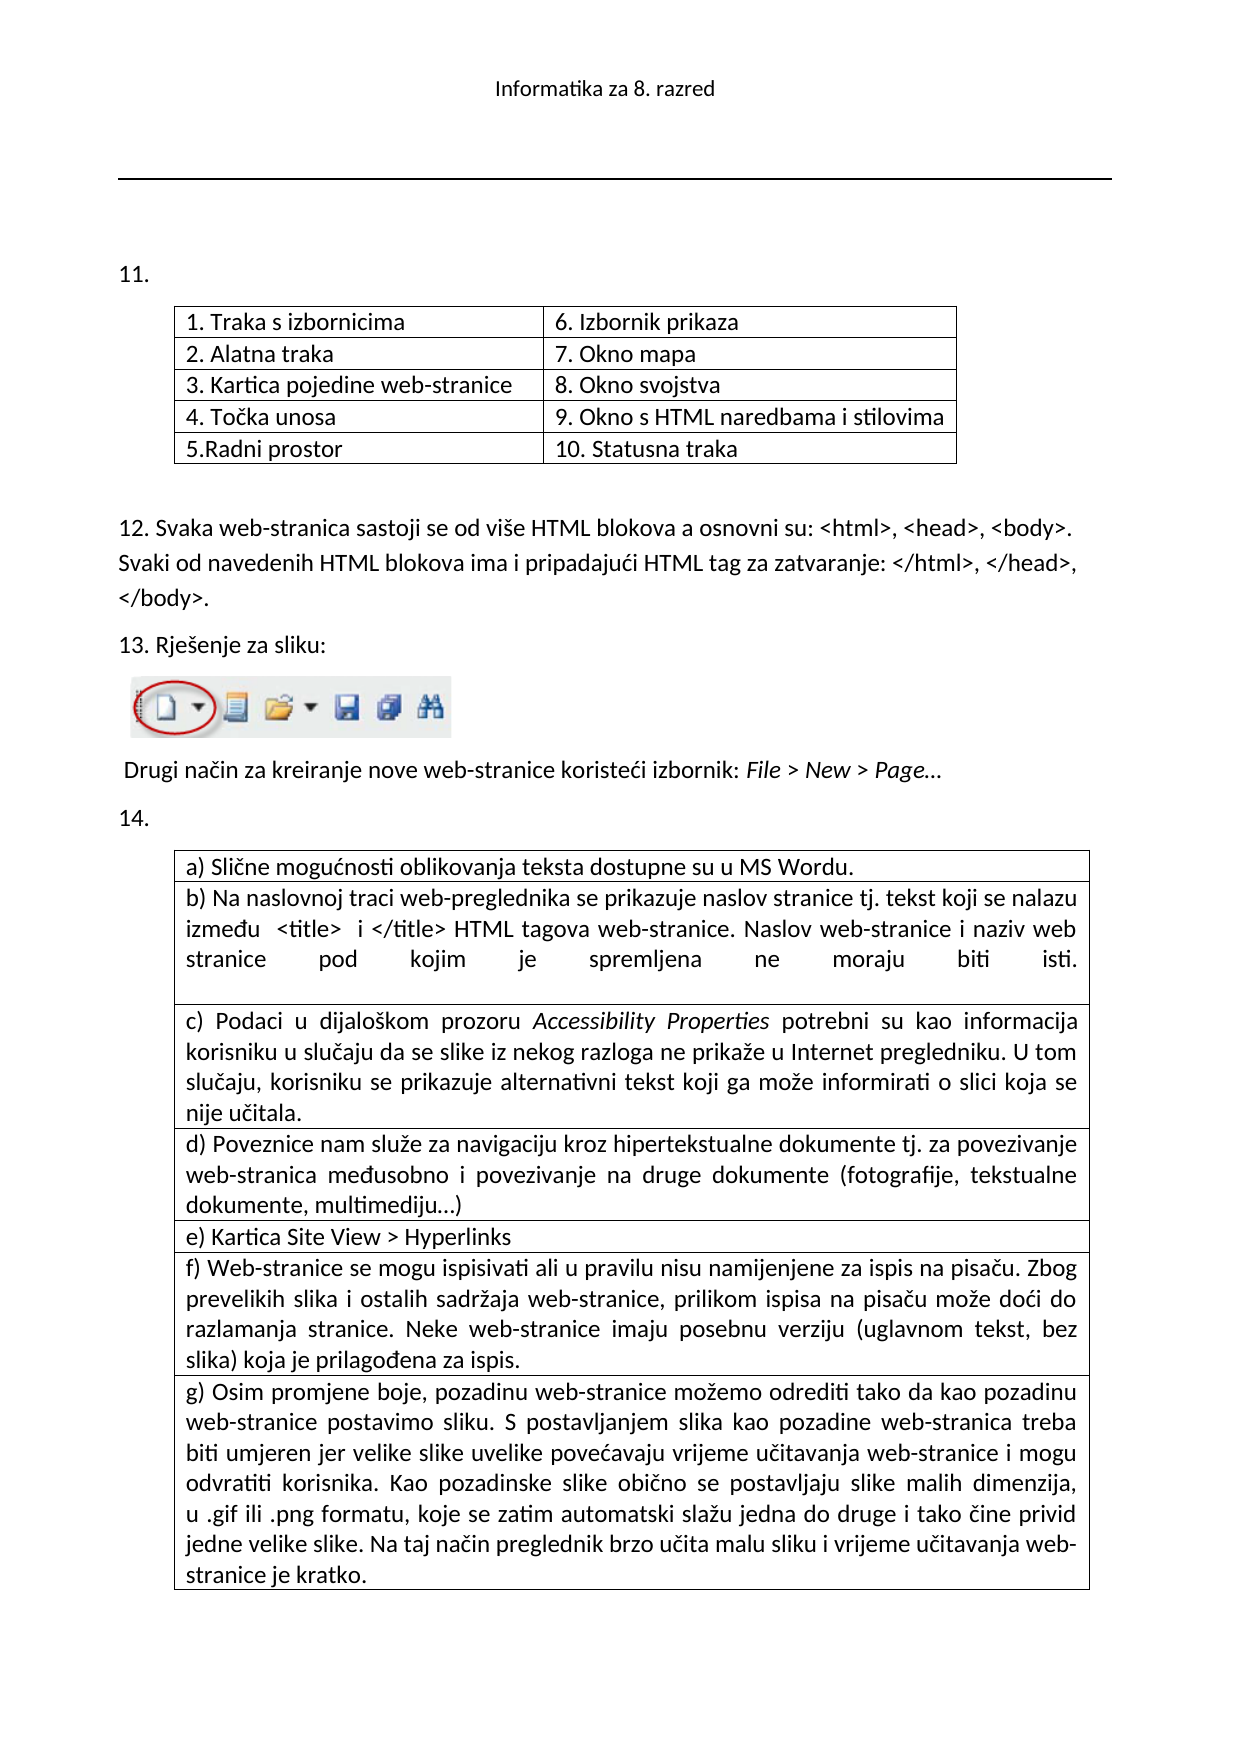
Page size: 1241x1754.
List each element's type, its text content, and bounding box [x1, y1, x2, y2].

table_cell 10. Statusna traka [544, 433, 956, 463]
table_cell g) Osim promjene boje, pozadinu web-stranice možemo odrediti tako da kao pozadinu web-stranice postavimo sliku. S postavljanjem slika kao pozadine web-stranica treba biti umjeren jer velike slike uvelike povećavaju vrijeme učitavanja web-stranice i mogu odvratiti korisnika. Kao pozadinske slike obično se postavljaju slike malih dimenzija, u .gif ili .png formatu, koje se zatim automatski slažu jedna do druge i tako čine privid jedne velike slike. Na taj način preglednik brzo učita malu sliku i vrijeme učitavanja web-stranice je kratko. [175, 1376, 1089, 1589]
table_cell 3. Kartica pojedine web-stranice [175, 370, 543, 400]
table_header 1. Traka s izbornicima [175, 307, 543, 337]
text Drugi način za kreiranje nove web-stranice koristeći izbornik: File > New > Page… [118, 754, 1092, 785]
text 12. Svaka web-stranica sastoji se od više HTML blokova a osnovni su: <html>, <head>, <body>. Svaki od navedenih HTML blokova ima i pripadajući HTML tag za zatvaranje: </html>, </head>, </body>. [118, 512, 1092, 612]
table_header 6. Izbornik prikaza [544, 307, 956, 337]
table_cell d) Poveznice nam služe za navigaciju kroz hipertekstualne dokumente tj. za povezivanje web-stranica međusobno i povezivanje na druge dokumente (fotografije, tekstualne dokumente, multimediju…) [175, 1129, 1089, 1220]
table_header a) Slične mogućnosti oblikovanja teksta dostupne su u MS Wordu. [175, 851, 1089, 881]
text 14. [118, 802, 1092, 833]
table_cell 9. Okno s HTML naredbama i stilovima [544, 401, 956, 432]
table_cell 5.Radni prostor [175, 433, 543, 463]
table_header [118, 677, 466, 754]
table_cell c) Podaci u dijaloškom prozoru Accessibility Properties potrebni su kao informacija korisniku u slučaju da se slike iz nekog razloga ne prikaže u Internet pregledniku. U tom slučaju, korisniku se prikazuje alternativni tekst koji ga može informirati o slici koja se nije učitala. [175, 1005, 1089, 1127]
text 13. Rješenje za sliku: [118, 629, 1092, 660]
table_cell b) Na naslovnoj traci web-preglednika se prikazuje naslov stranice tj. tekst koji se nalazu između <title> i </title> HTML tagova web-stranice. Naslov web-stranice i naziv web stranice pod kojim je spremljena ne moraju biti isti. [175, 882, 1089, 1004]
picture [129, 676, 452, 738]
table_cell e) Kartica Site View > Hyperlinks [175, 1221, 1089, 1252]
text 11. [118, 258, 1092, 288]
table_cell 7. Okno mapa [544, 338, 956, 369]
table_cell f) Web-stranice se mogu ispisivati ali u pravilu nisu namijenjene za ispis na pisaču. Zbog prevelikih slika i ostalih sadržaja web-stranice, prilikom ispisa na pisaču može doći do razlamanja stranice. Neke web-stranice imaju posebnu verziju (uglavnom tekst, bez slika) koja je prilagođena za ispis. [175, 1253, 1089, 1375]
table_cell 8. Okno svojstva [544, 370, 956, 400]
table_cell 4. Točka unosa [175, 401, 543, 432]
table_cell 2. Alatna traka [175, 338, 543, 369]
